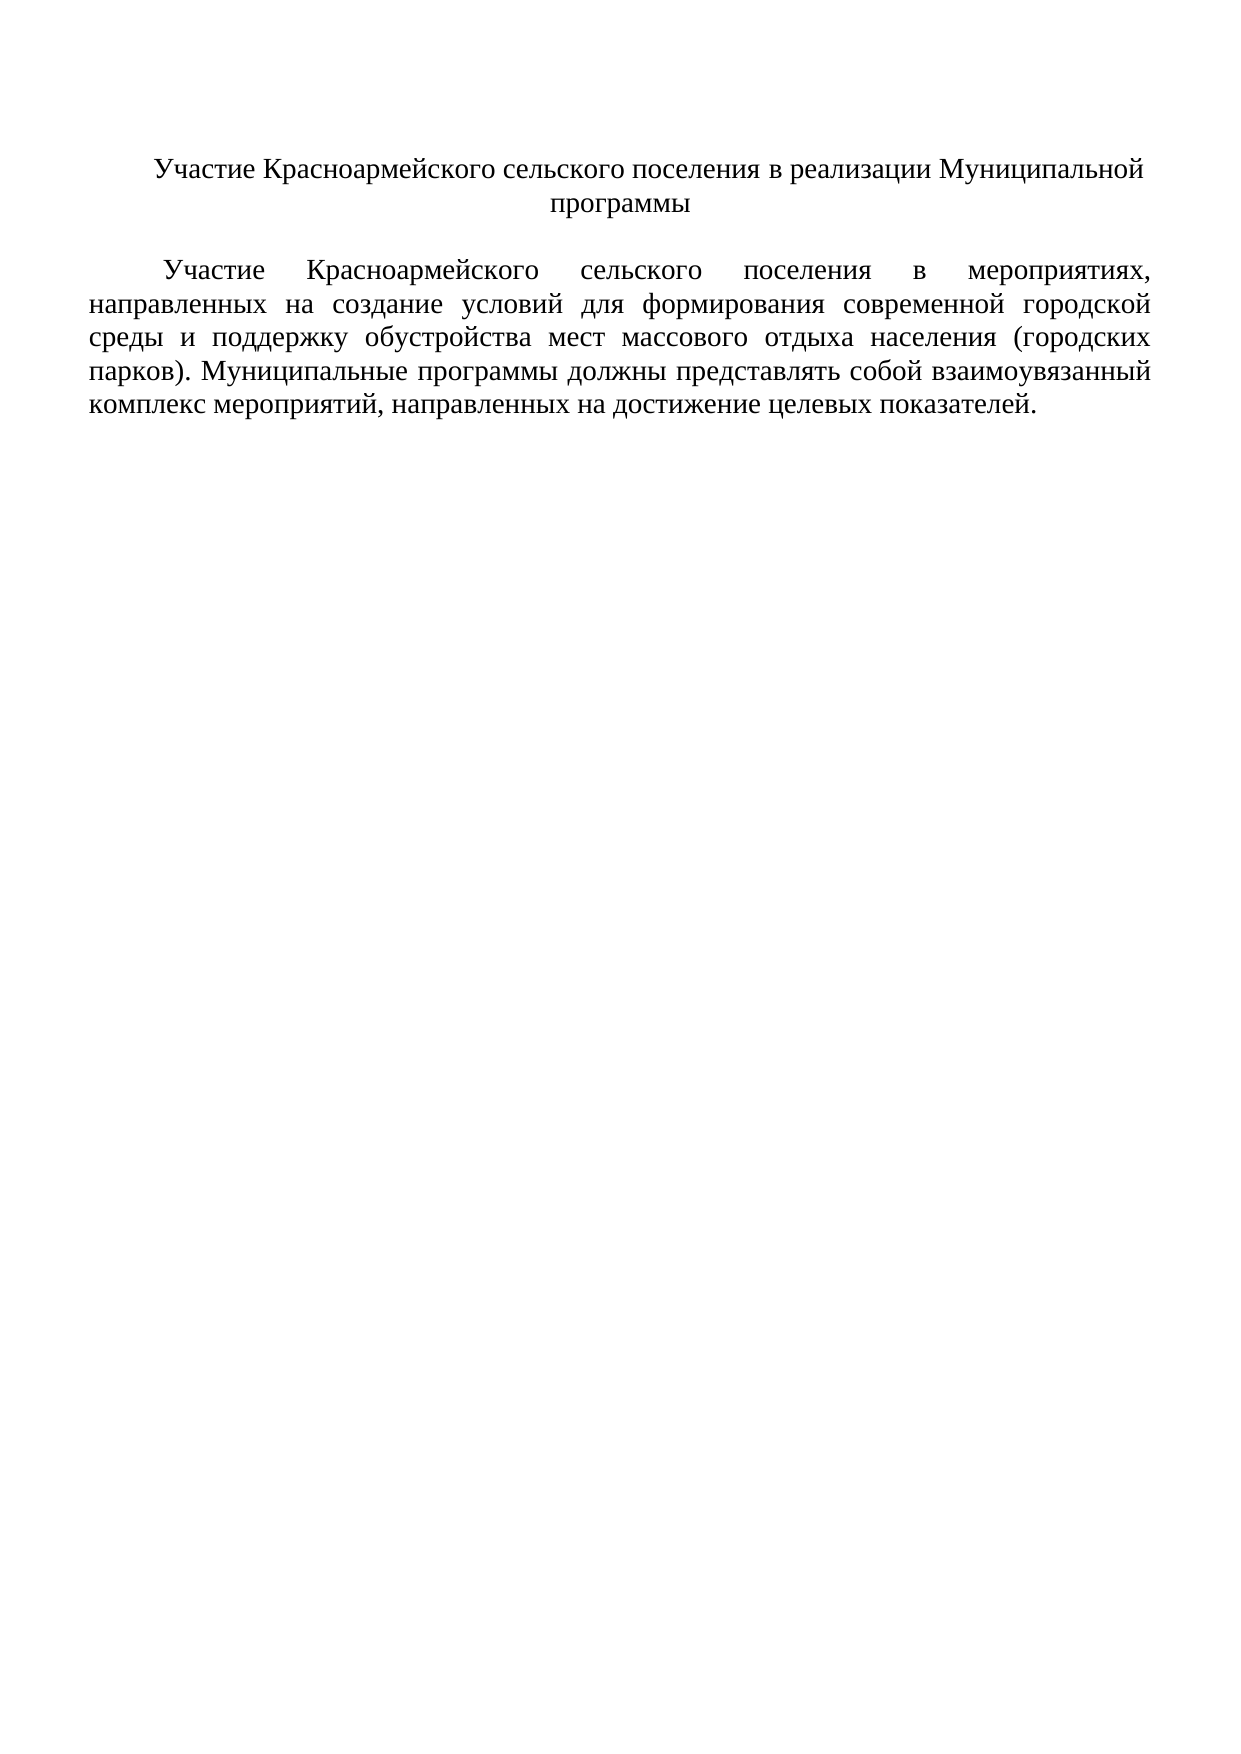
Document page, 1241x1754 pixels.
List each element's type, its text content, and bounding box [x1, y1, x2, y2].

text Участие Красноармейского сельского поселения в реализации Муниципальной программы [89, 152, 1152, 219]
text Участие Красноармейского сельского поселения в мероприятиях, направленных на создание условий для формирования современной городской среды и поддержку обустройства мест массового отдыха населения (городских парков). Муниципальные программы должны представлять собой взаимоувязанный комплекс мероприятий, направленных на достижение целевых показателей. [89, 252, 1152, 420]
